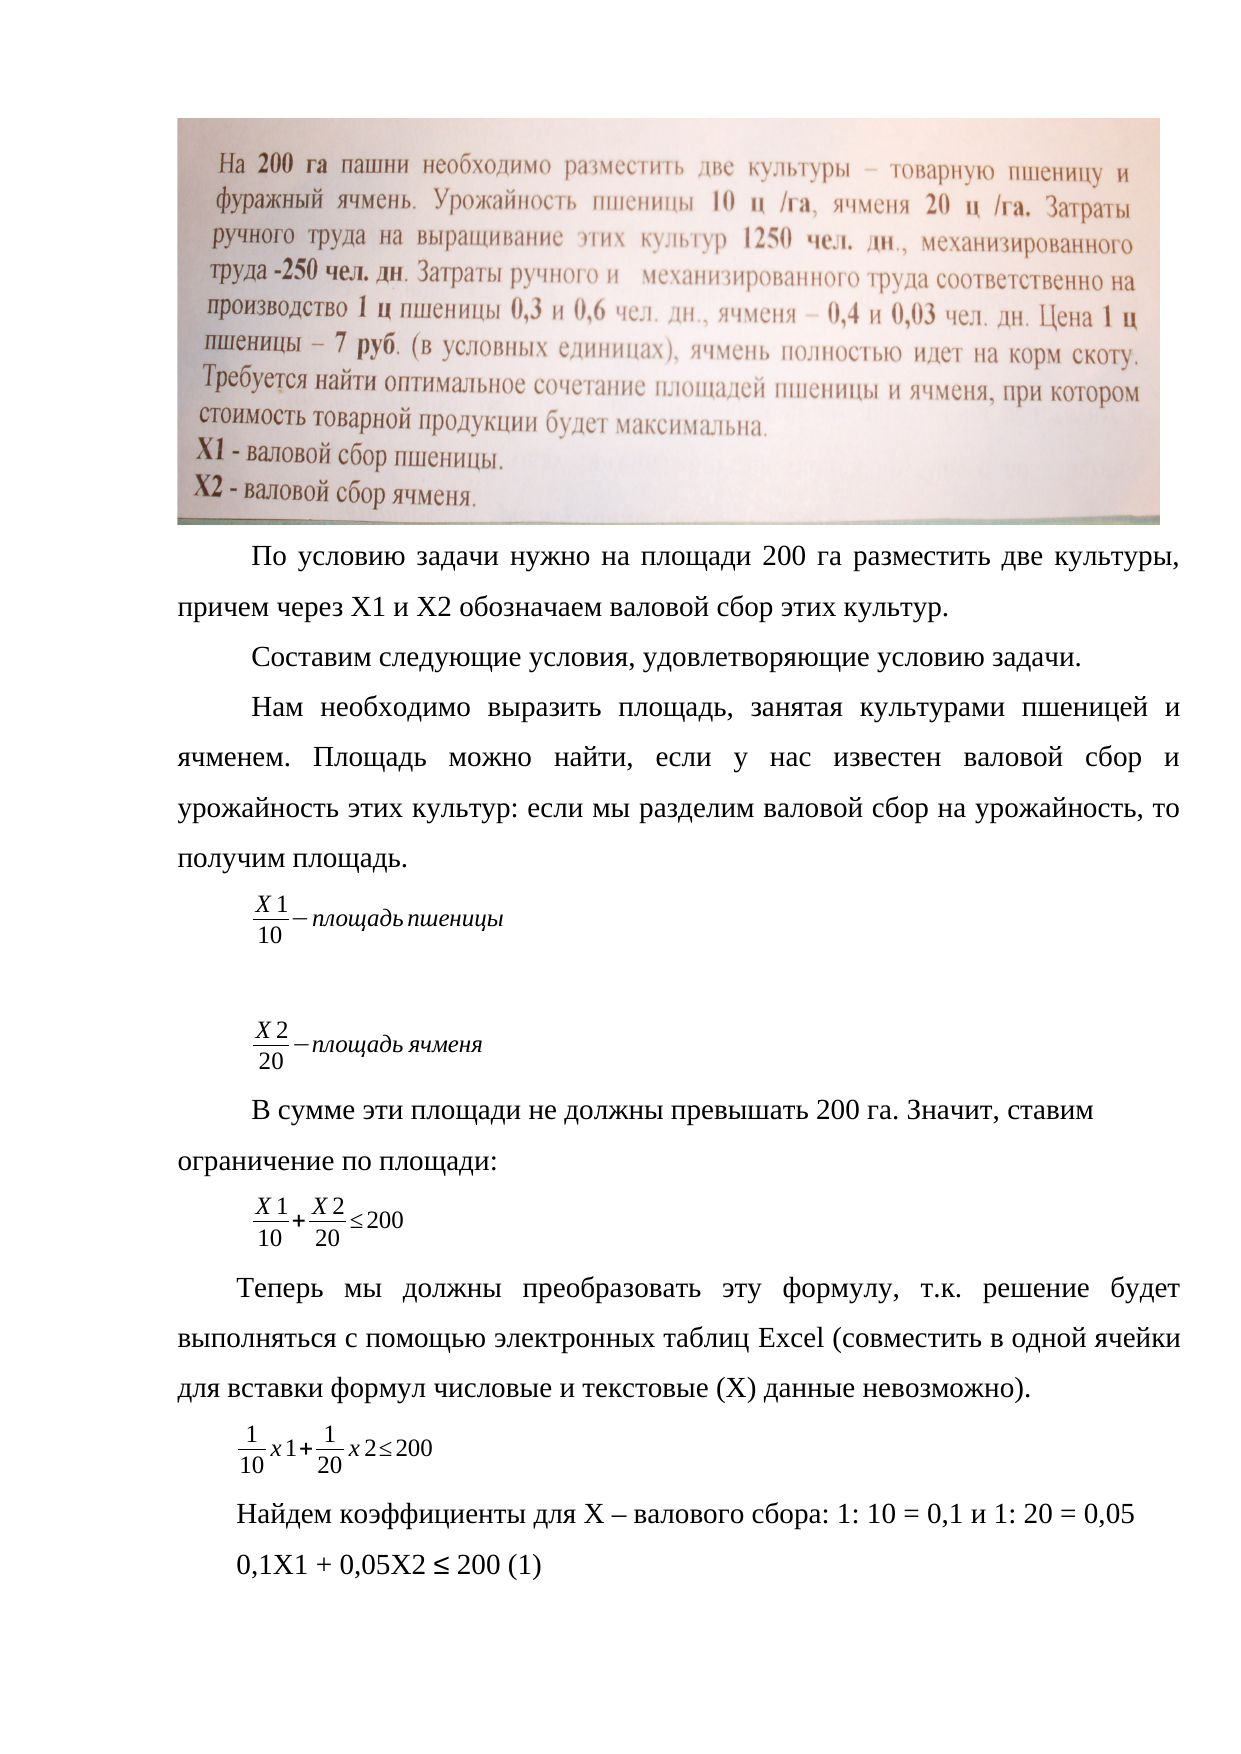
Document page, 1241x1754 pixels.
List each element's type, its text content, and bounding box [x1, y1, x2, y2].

text Составим следующие условия, удовлетворяющие условию задачи. [177, 639, 1181, 672]
picture [177, 118, 1160, 525]
text 0,1Х1 + 0,05Х2 ≤ 200 (1) [177, 1547, 1181, 1580]
text По условию задачи нужно на площади 200 га разместить две культуры, причем через Х1 и Х2 обозначаем валовой сбор этих культур. [177, 538, 1181, 622]
text Нам необходимо выразить площадь, занятая культурами пшеницей и ячменем. Площадь можно найти, если у нас известен валовой сбор и урожайность этих культур: если мы разделим валовой сбор на урожайность, то получим площадь. [177, 689, 1181, 874]
text Найдем коэффициенты для Х – валового сбора: 1: 10 = 0,1 и 1: 20 = 0,05 [177, 1496, 1181, 1530]
text В сумме эти площади не должны превышать 200 га. Значит, ставим ограничение по площади: [177, 1092, 1181, 1176]
text Теперь мы должны преобразовать эту формулу, т.к. решение будет выполняться с помощью электронных таблиц Excel (совместить в одной ячейки для вставки формул числовые и текстовые (Х) данные невозможно). [177, 1270, 1181, 1404]
